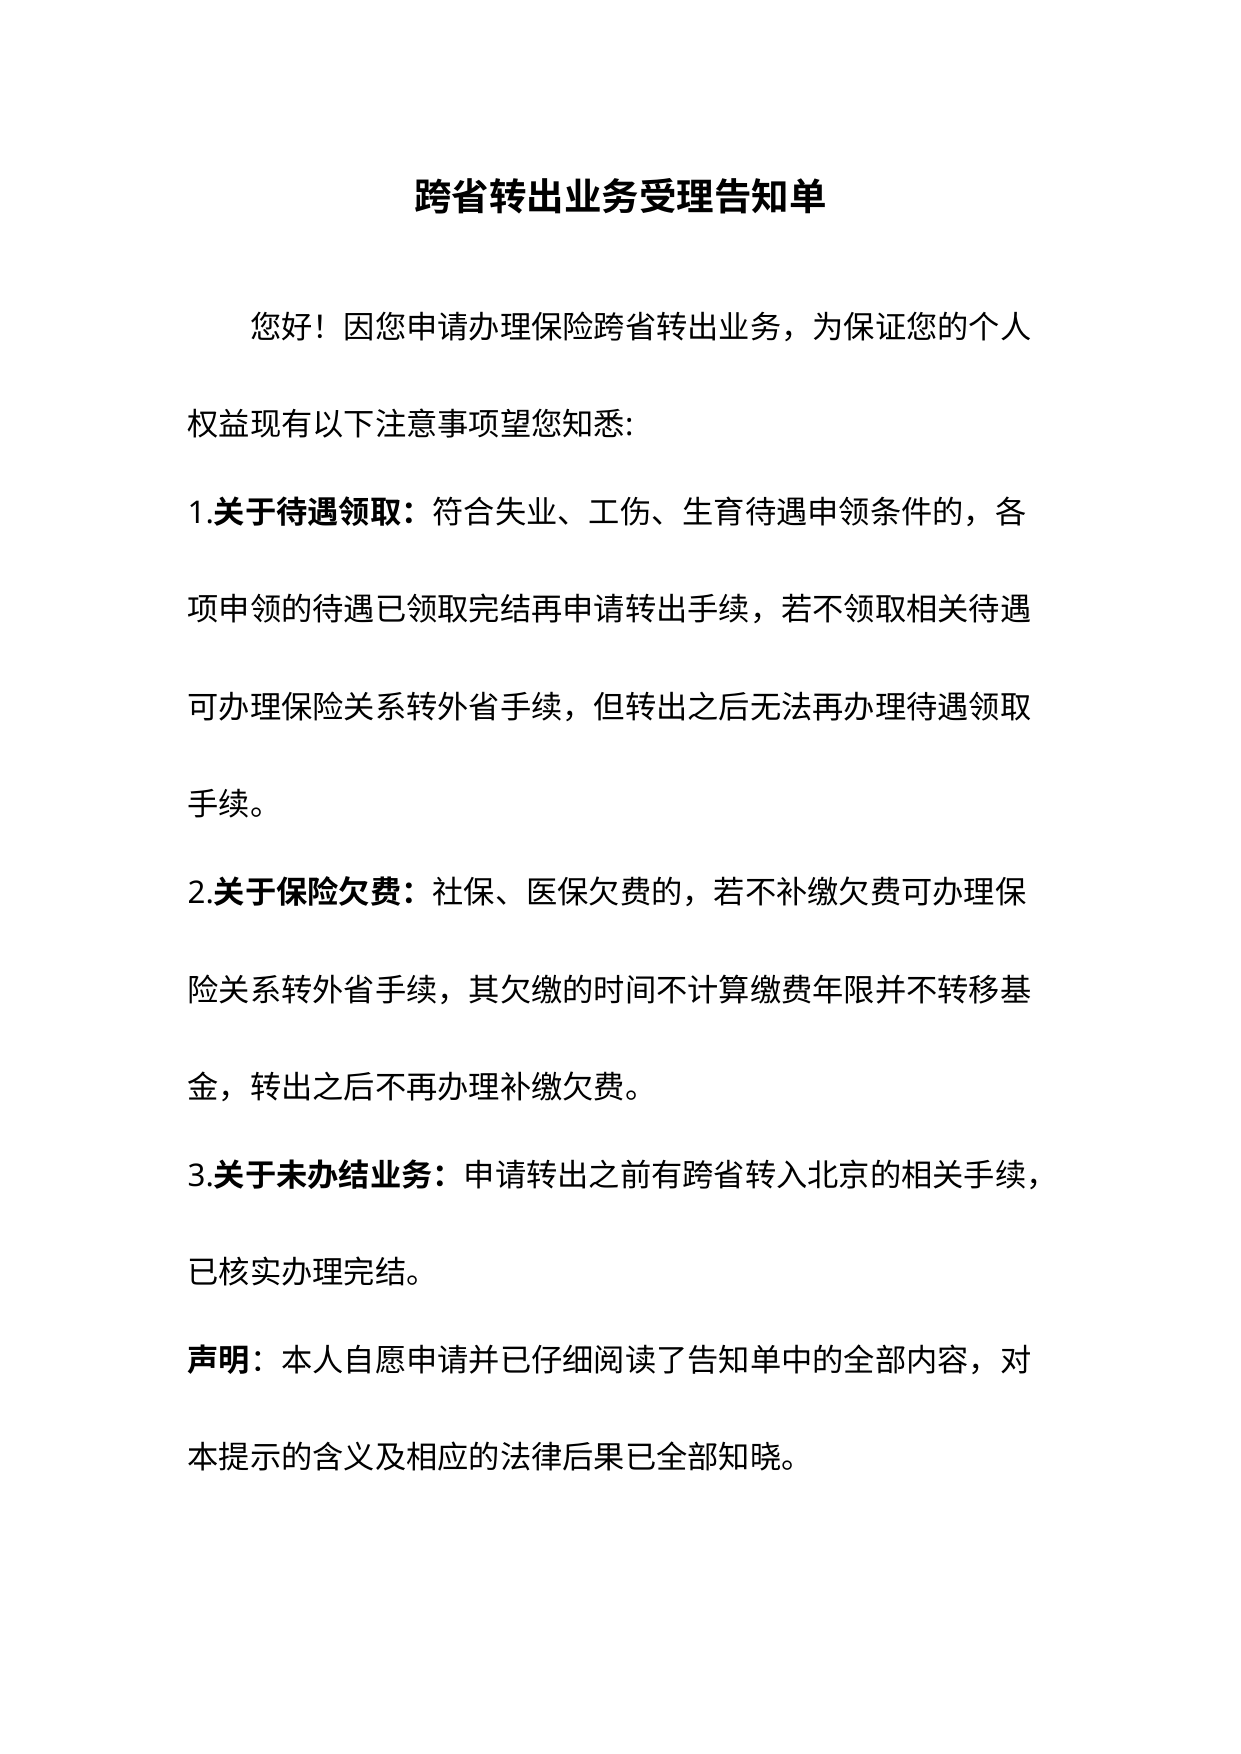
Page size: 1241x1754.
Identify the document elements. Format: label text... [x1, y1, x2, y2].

text 声明：本人自愿申请并已仔细阅读了告知单中的全部内容，对本提示的含义及相应的法律后果已全部知晓。 [187, 1325, 1053, 1487]
text 跨省转出业务受理告知单 [187, 162, 1053, 227]
text 1.关于待遇领取：符合失业、工伤、生育待遇申领条件的，各项申领的待遇已领取完结再申请转出手续，若不领取相关待遇可办理保险关系转外省手续，但转出之后无法再办理待遇领取手续。 [187, 477, 1053, 835]
text 您好！因您申请办理保险跨省转出业务，为保证您的个人权益现有以下注意事项望您知悉: [187, 292, 1053, 454]
text 3.关于未办结业务：申请转出之前有跨省转入北京的相关手续，已核实办理完结。 [187, 1140, 1053, 1302]
text 2.关于保险欠费：社保、医保欠费的，若不补缴欠费可办理保险关系转外省手续，其欠缴的时间不计算缴费年限并不转移基金，转出之后不再办理补缴欠费。 [187, 857, 1053, 1117]
